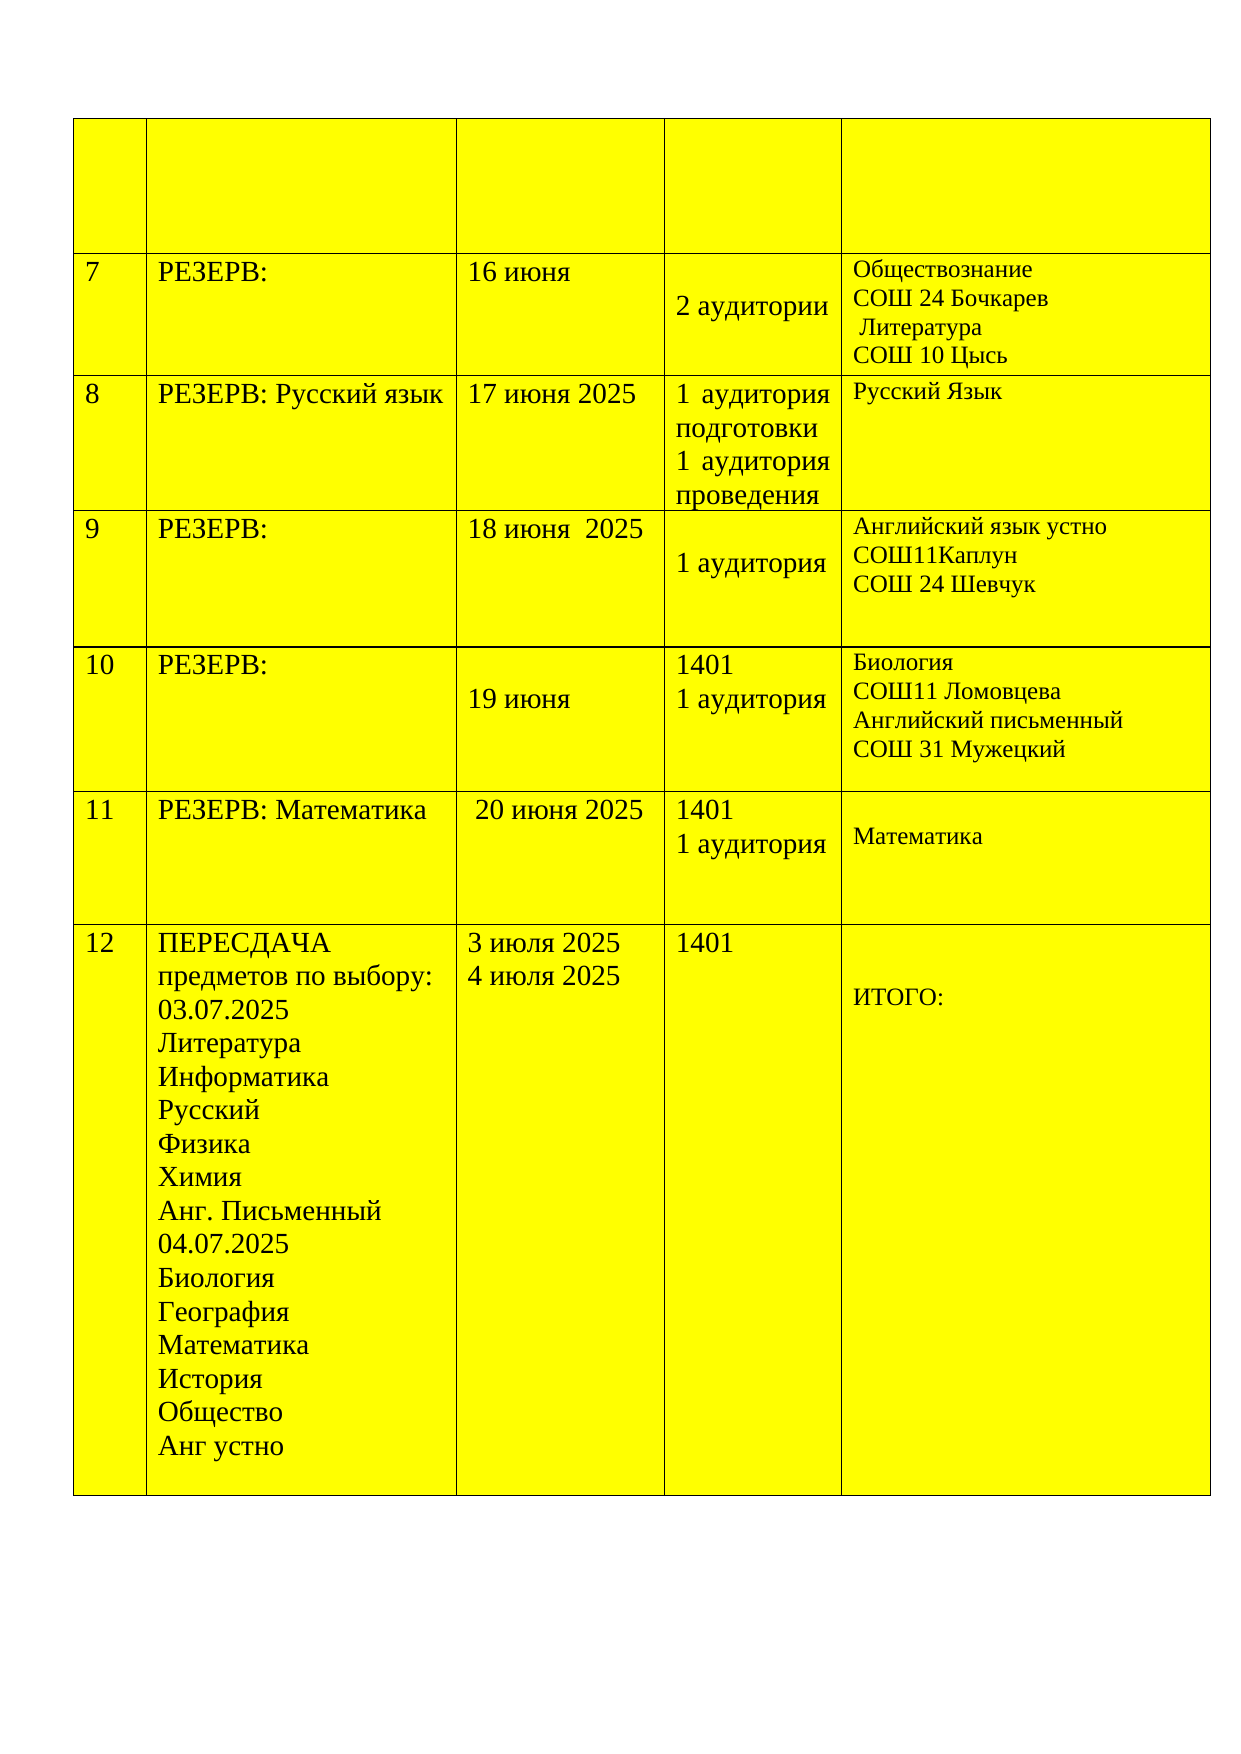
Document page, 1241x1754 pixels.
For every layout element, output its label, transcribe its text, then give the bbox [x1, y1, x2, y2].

table_cell 1 аудитория подготовки 1 аудитория проведения [665, 376, 841, 510]
table_cell 20 июня 2025 [457, 792, 664, 924]
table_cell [457, 119, 664, 253]
table_cell 9 [74, 511, 146, 646]
table_cell РЕЗЕРВ: Математика [147, 792, 456, 924]
table_cell РЕЗЕРВ: [147, 254, 456, 375]
table_cell ИТОГО: [842, 925, 1210, 1495]
table_cell 1401 1 аудитория [665, 792, 841, 924]
table_cell РЕЗЕРВ: [147, 511, 456, 646]
table_cell Обществознание СОШ 24 Бочкарев Литература СОШ 10 Цысь [842, 254, 1210, 375]
table_cell 1401 [665, 925, 841, 1495]
table_cell РЕЗЕРВ: [147, 648, 456, 791]
table_cell 8 [74, 376, 146, 510]
table_cell 7 [74, 254, 146, 375]
table_cell Русский Язык [842, 376, 1210, 510]
table_cell 19 июня [457, 648, 664, 791]
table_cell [147, 119, 456, 253]
table_cell Английский язык устно СОШ11Каплун СОШ 24 Шевчук [842, 511, 1210, 646]
table_cell Математика [842, 792, 1210, 924]
table_cell 17 июня 2025 [457, 376, 664, 510]
table_cell 16 июня [457, 254, 664, 375]
table_cell ПЕРЕСДАЧА предметов по выбору: 03.07.2025 Литература Информатика Русский Физика Химия Анг. Письменный 04.07.2025 Биология География Математика История Общество Анг устно [147, 925, 456, 1495]
table_cell 1401 1 аудитория [665, 648, 841, 791]
table_cell 2 аудитории [665, 254, 841, 375]
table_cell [842, 119, 1210, 253]
table_cell 18 июня 2025 [457, 511, 664, 646]
table_cell 11 [74, 792, 146, 924]
table_cell РЕЗЕРВ: Русский язык [147, 376, 456, 510]
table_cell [665, 119, 841, 253]
table_cell 3 июля 2025 4 июля 2025 [457, 925, 664, 1495]
table_cell 10 [74, 648, 146, 791]
table_cell 6 [74, 119, 146, 253]
table_cell Биология СОШ11 Ломовцева Английский письменный СОШ 31 Мужецкий [842, 648, 1210, 791]
table_cell 12 [74, 925, 146, 1495]
table_cell 1 аудитория [665, 511, 841, 646]
